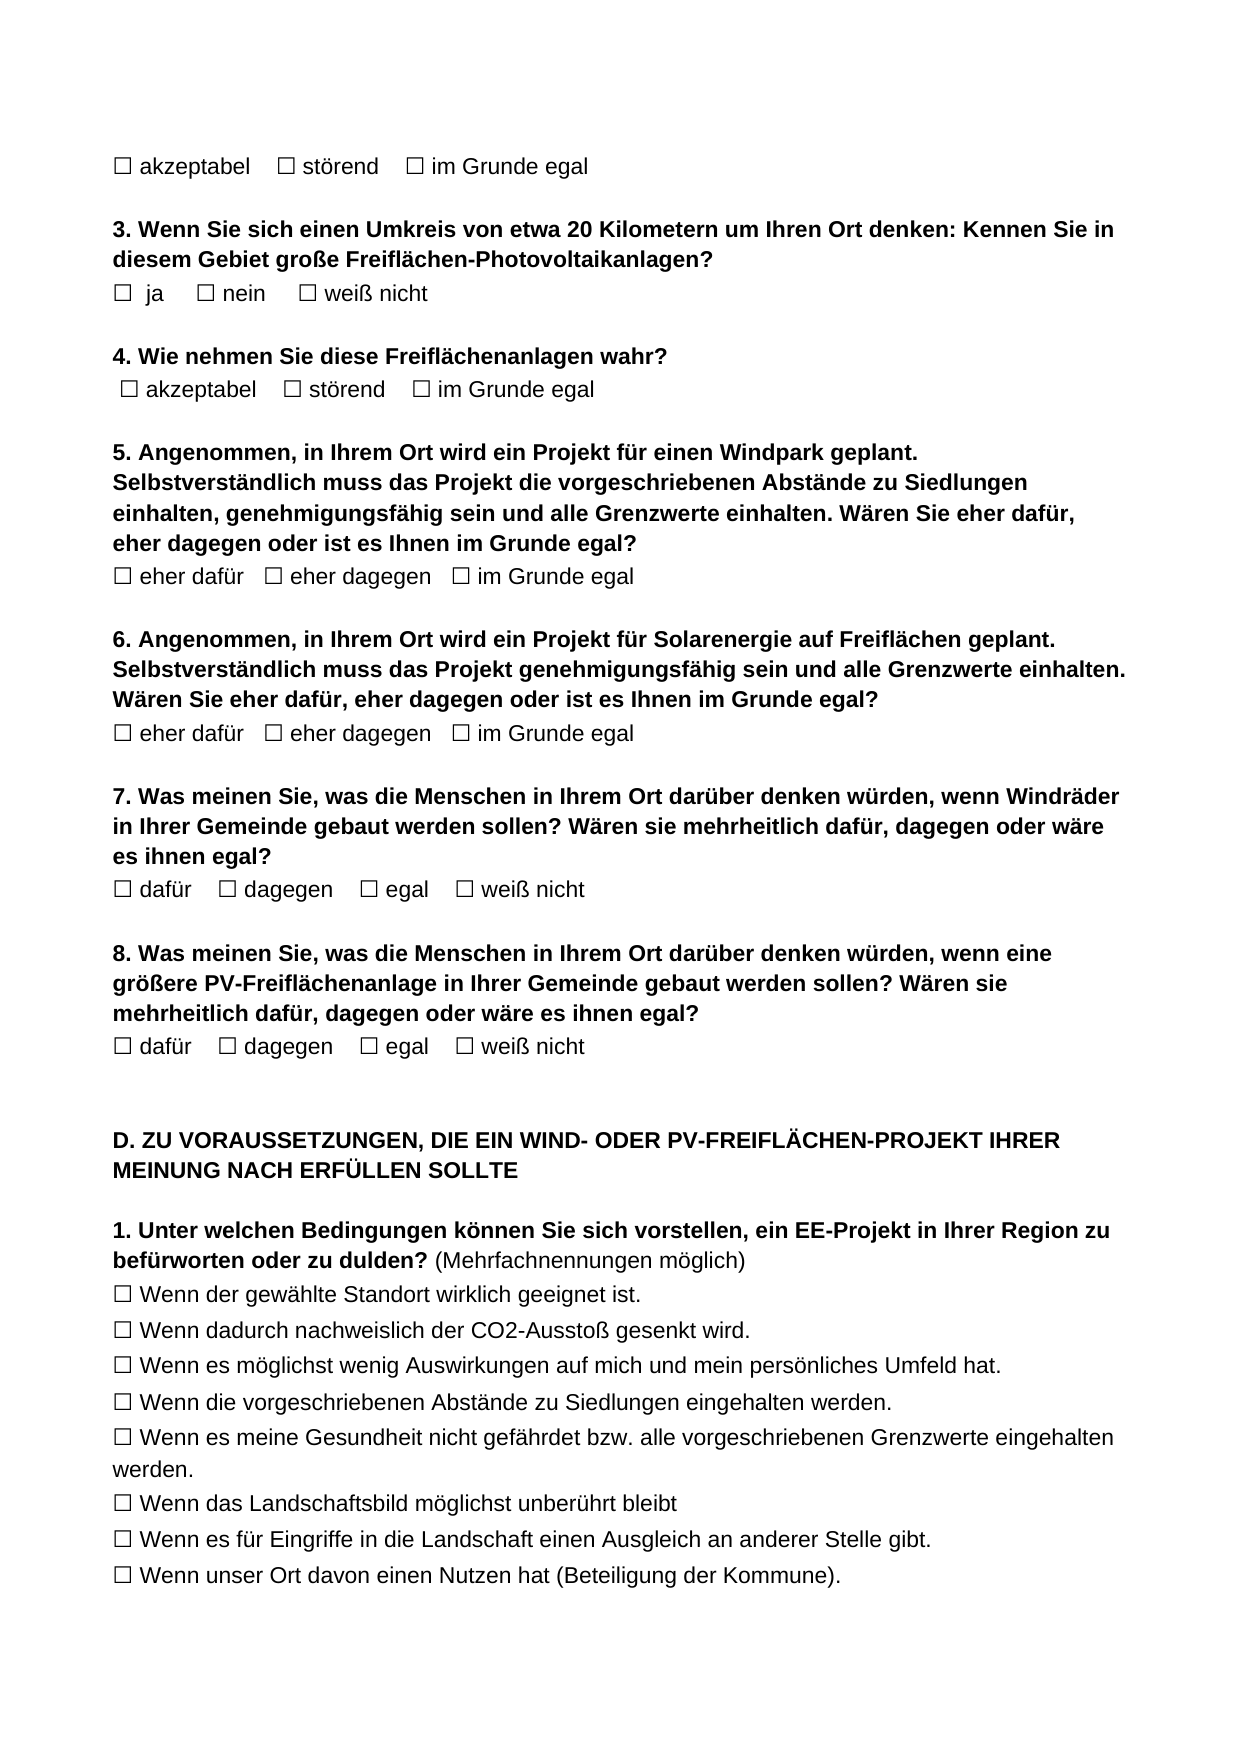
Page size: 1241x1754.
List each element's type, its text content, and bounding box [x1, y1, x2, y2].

text Wenn es möglichst wenig Auswirkungen auf mich und mein persönliches Umfeld hat. [112, 1349, 1128, 1381]
text eher dafür eher dagegen im Grunde egal [112, 560, 1128, 591]
text 5. Angenommen, in Ihrem Ort wird ein Projekt für einen Windpark geplant. Selbstverständlich muss das Projekt die vorgeschriebenen Abstände zu Siedlungen einhalten, genehmigungsfähig sein und alle Grenzwerte einhalten. Wären Sie eher dafür, eher dagegen oder ist es Ihnen im Grunde egal? [112, 439, 1128, 556]
text Wenn dadurch nachweislich der CO2-Ausstoß gesenkt wird. [112, 1313, 1128, 1345]
text 8. Was meinen Sie, was die Menschen in Ihrem Ort darüber denken würden, wenn eine größere PV-Freiflächenanlage in Ihrer Gemeinde gebaut werden sollen? Wären sie mehrheitlich dafür, dagegen oder wäre es ihnen egal? [112, 939, 1128, 1026]
text ja nein weiß nicht [112, 277, 1128, 308]
text Wenn unser Ort davon einen Nutzen hat (Beteiligung der Kommune). [112, 1558, 1128, 1590]
text dafür dagegen egal weiß nicht [112, 873, 1128, 905]
text Wenn es meine Gesundheit nicht gefährdet bzw. alle vorgeschriebenen Grenzwerte eingehalten werden. [112, 1421, 1128, 1483]
text dafür dagegen egal weiß nicht [112, 1030, 1128, 1061]
text eher dafür eher dagegen im Grunde egal [112, 717, 1128, 748]
text 4. Wie nehmen Sie diese Freiflächenanlagen wahr? [112, 343, 1128, 369]
text 6. Angenommen, in Ihrem Ort wird ein Projekt für Solarenergie auf Freiflächen geplant. Selbstverständlich muss das Projekt genehmigungsfähig sein und alle Grenzwerte einhalten. Wären Sie eher dafür, eher dagegen oder ist es Ihnen im Grunde egal? [112, 626, 1128, 713]
text Wenn die vorgeschriebenen Abstände zu Siedlungen eingehalten werden. [112, 1385, 1128, 1417]
text D. zu Voraussetzungen, die ein Wind- oder PV-Freiflächen-Projekt Ihrer Meinung nach erfüllen sollte [112, 1127, 1128, 1183]
text akzeptabel störend im Grunde egal [112, 150, 1128, 181]
text Wenn der gewählte Standort wirklich geeignet ist. [112, 1278, 1128, 1309]
text akzeptabel störend im Grunde egal [112, 373, 1128, 404]
text Wenn es für Eingriffe in die Landschaft einen Ausgleich an anderer Stelle gibt. [112, 1523, 1128, 1554]
text 7. Was meinen Sie, was die Menschen in Ihrem Ort darüber denken würden, wenn Windräder in Ihrer Gemeinde gebaut werden sollen? Wären sie mehrheitlich dafür, dagegen oder wäre es ihnen egal? [112, 783, 1128, 869]
text 1. Unter welchen Bedingungen können Sie sich vorstellen, ein EE-Projekt in Ihrer Region zu befürworten oder zu dulden? (Mehrfachnennungen möglich) [112, 1217, 1128, 1274]
text Wenn das Landschaftsbild möglichst unberührt bleibt [112, 1487, 1128, 1518]
text 3. Wenn Sie sich einen Umkreis von etwa 20 Kilometern um Ihren Ort denken: Kennen Sie in diesem Gebiet große Freiflächen-Photovoltaikanlagen? [112, 216, 1128, 273]
